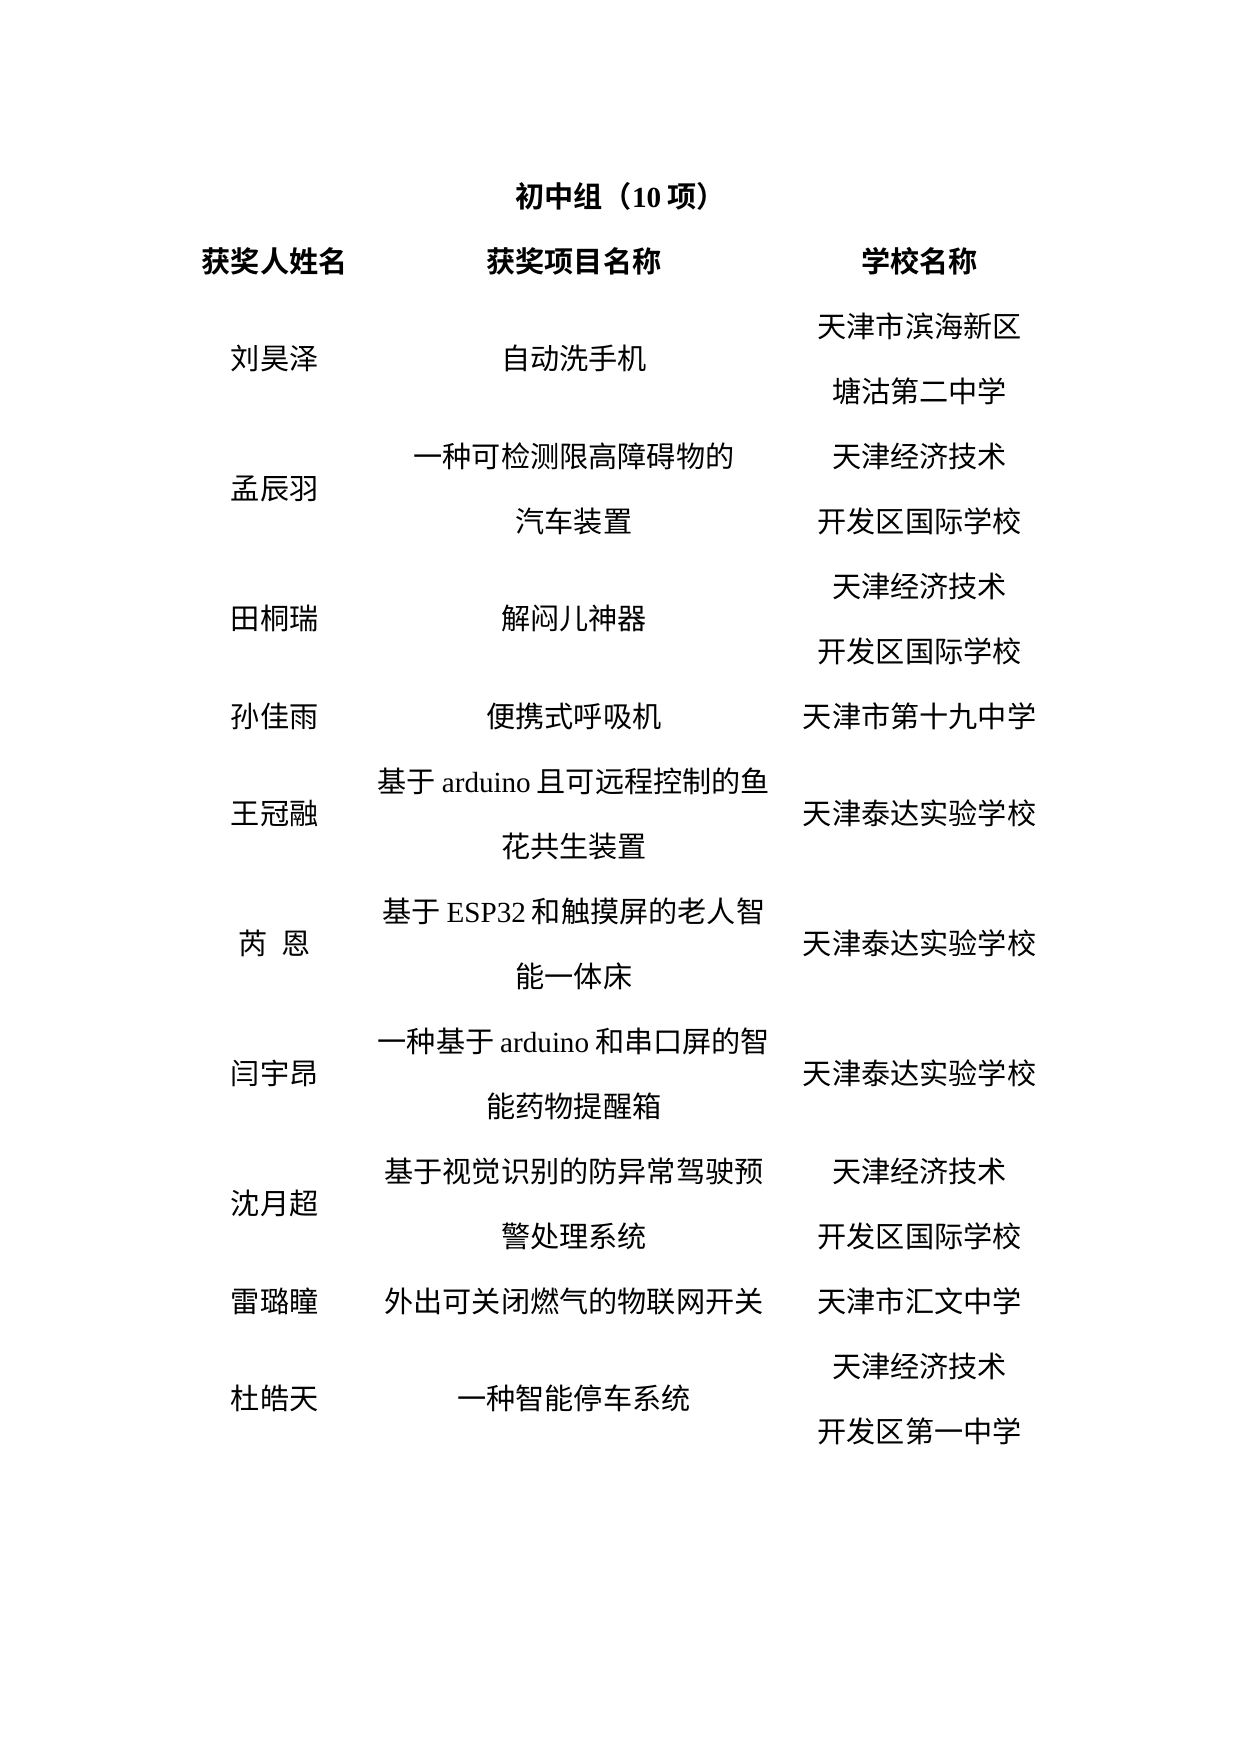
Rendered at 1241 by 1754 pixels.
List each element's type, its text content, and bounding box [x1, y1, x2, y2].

table_cell 天津市汇文中学 [786, 1267, 1053, 1332]
table_cell 解闷儿神器 [361, 552, 786, 682]
table_cell 外出可关闭燃气的物联网开关 [361, 1267, 786, 1332]
table_cell 沈月超 [188, 1137, 361, 1267]
table_cell 天津泰达实验学校 [786, 1007, 1053, 1137]
table_cell 天津泰达实验学校 [786, 877, 1053, 1007]
table_cell 孟辰羽 [188, 422, 361, 552]
table_cell 孙佳雨 [188, 682, 361, 747]
table_cell 天津市第十九中学 [786, 682, 1053, 747]
table_cell 学校名称 [786, 227, 1053, 292]
table_cell 天津经济技术 开发区第一中学 [786, 1332, 1053, 1462]
table_cell 基于arduino且可远程控制的鱼花共生装置 [361, 747, 786, 877]
table_cell 刘昊泽 [188, 292, 361, 422]
table_cell 一种可检测限高障碍物的 汽车装置 [361, 422, 786, 552]
table_header 初中组（10项） [188, 162, 1053, 227]
table_cell 一种智能停车系统 [361, 1332, 786, 1462]
table_cell 杜皓天 [188, 1332, 361, 1462]
table_cell 天津市滨海新区 塘沽第二中学 [786, 292, 1053, 422]
table_cell 自动洗手机 [361, 292, 786, 422]
table_cell 一种基于arduino和串口屏的智能药物提醒箱 [361, 1007, 786, 1137]
table_cell 天津泰达实验学校 [786, 747, 1053, 877]
table_cell 王冠融 [188, 747, 361, 877]
table_cell 闫宇昂 [188, 1007, 361, 1137]
table_cell 天津经济技术 开发区国际学校 [786, 1137, 1053, 1267]
table_cell 芮 恩 [188, 877, 361, 1007]
table_cell 雷璐瞳 [188, 1267, 361, 1332]
table_cell 便携式呼吸机 [361, 682, 786, 747]
table_cell 获奖人姓名 [188, 227, 361, 292]
table_cell 田桐瑞 [188, 552, 361, 682]
table_cell 获奖项目名称 [361, 227, 786, 292]
table_cell 基于视觉识别的防异常驾驶预警处理系统 [361, 1137, 786, 1267]
table_cell 天津经济技术 开发区国际学校 [786, 422, 1053, 552]
table_cell 天津经济技术 开发区国际学校 [786, 552, 1053, 682]
table_cell 基于ESP32和触摸屏的老人智能一体床 [361, 877, 786, 1007]
